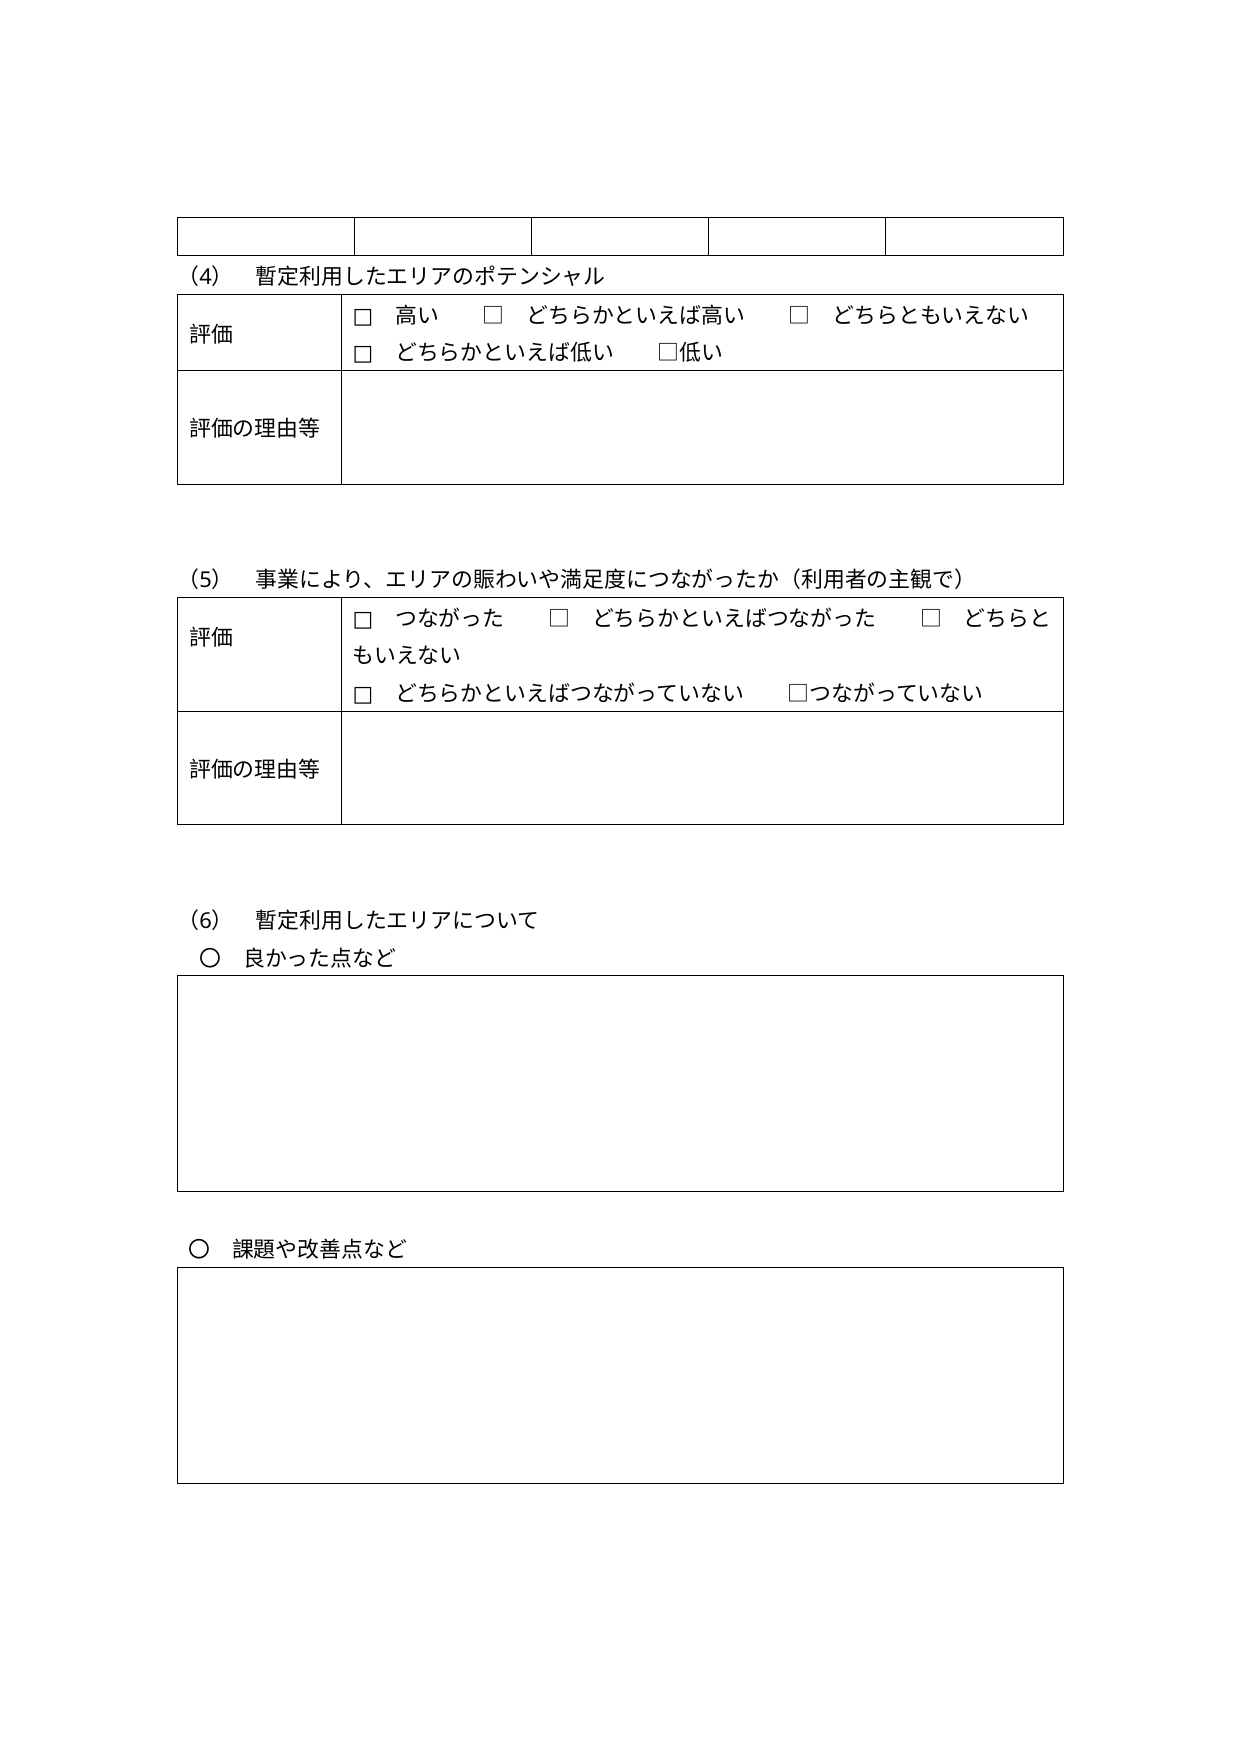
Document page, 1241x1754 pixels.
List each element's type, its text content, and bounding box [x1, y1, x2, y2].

table_header 評価 [178, 598, 341, 711]
table_header □ 高い □ どちらかといえば高い □ どちらともいえない □ どちらかといえば低い □低い [342, 295, 1063, 370]
table_header 評価 [178, 295, 341, 370]
text 〇 課題や改善点など [177, 1229, 1063, 1267]
table_header □ つながった □ どちらかといえばつながった □ どちらともいえない □ どちらかといえばつながっていない □つながっていない [342, 598, 1063, 711]
table_cell [342, 371, 1063, 483]
text （5） 事業により、エリアの賑わいや満足度につながったか（利用者の主観で） [177, 559, 1063, 597]
text （4） 暫定利用したエリアのポテンシャル [177, 256, 1063, 294]
table_cell [355, 218, 531, 255]
table_header [178, 976, 1063, 1191]
text 〇 良かった点など [177, 938, 1063, 975]
table_header [178, 1268, 1063, 1482]
table_cell 評価の理由等 [178, 712, 341, 824]
table_cell [342, 712, 1063, 824]
table_cell 評価の理由等 [178, 371, 341, 483]
table_cell [709, 218, 885, 255]
text （6） 暫定利用したエリアについて [177, 900, 1063, 938]
table_cell [532, 218, 708, 255]
table_cell [178, 218, 354, 255]
table_cell [886, 218, 1063, 255]
